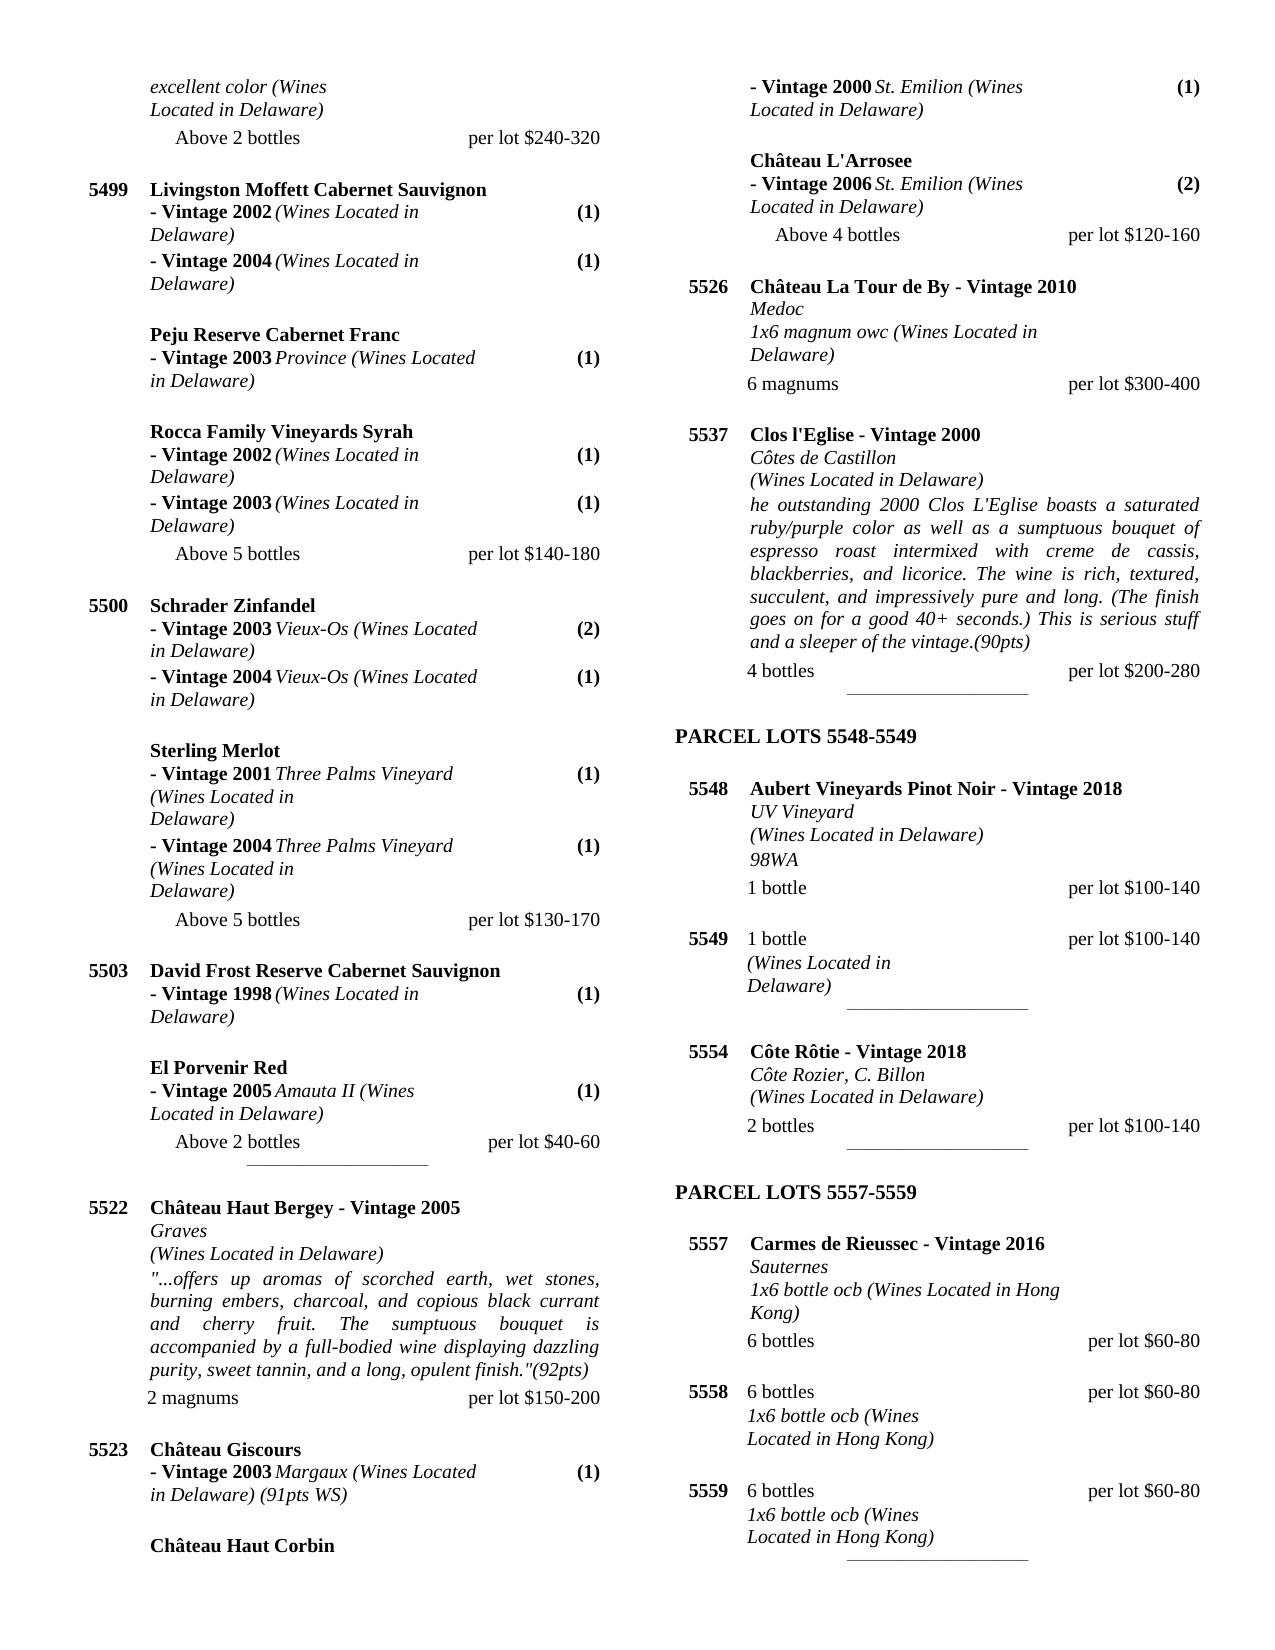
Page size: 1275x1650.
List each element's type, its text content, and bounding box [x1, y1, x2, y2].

text 2 magnums per lot $150-200 [75, 1386, 600, 1409]
text Delaware) [75, 1005, 600, 1028]
text excellent color (Wines [75, 75, 600, 98]
text he outstanding 2000 Clos L'Eglise boasts a saturated ruby/purple color as well as a sumptuous bouquet of espresso roast intermixed with creme de cassis, blackberries, and licorice. The wine is rich, textured, succulent, and impressively pure and long. (The finish goes on for a good 40+ seconds.) This is serious stuff and a sleeper of the vintage.(90pts) [750, 493, 1200, 653]
text (Wines Located in [75, 857, 600, 879]
text Medoc [675, 297, 1200, 320]
text Delaware) [75, 272, 600, 294]
text Above 2 bottles per lot $40-60 [75, 1130, 600, 1153]
text - Vintage 2003 Margaux (Wines Located (1) [75, 1460, 600, 1483]
text (Wines Located in [675, 951, 1200, 974]
text 1 bottle per lot $100-140 [675, 876, 1200, 899]
text 5499 Livingston Moffett Cabernet Sauvignon [75, 178, 600, 200]
text - Vintage 2003 Vieux-Os (Wines Located (2) [75, 616, 600, 639]
text 98WA [750, 847, 1200, 870]
text Delaware) [675, 974, 1200, 997]
text (Wines Located in Delaware) [675, 1085, 1200, 1108]
text Côtes de Castillon [675, 446, 1200, 468]
text 1x6 magnum owc (Wines Located in [675, 320, 1200, 343]
text Delaware) [75, 466, 600, 488]
text Sauternes [675, 1255, 1200, 1278]
text Located in Delaware) [75, 98, 600, 121]
text 1x6 bottle ocb (Wines [675, 1502, 1200, 1525]
text _____________________________ [675, 681, 1200, 696]
text - Vintage 2002 (Wines Located in (1) [75, 200, 600, 223]
text _____________________________ [675, 1137, 1200, 1151]
text 5503 David Frost Reserve Cabernet Sauvignon [75, 959, 600, 982]
text _____________________________ [75, 1153, 600, 1167]
text - Vintage 2004 Vieux-Os (Wines Located (1) [75, 665, 600, 688]
text Located in Delaware) [75, 1102, 600, 1124]
text 5549 1 bottle per lot $100-140 [675, 927, 1200, 950]
text 5500 Schrader Zinfandel [75, 594, 600, 616]
text Graves [75, 1219, 600, 1242]
text - Vintage 2003 (Wines Located in (1) [75, 491, 600, 514]
text - Vintage 2003 Province (Wines Located (1) [75, 346, 600, 368]
text _____________________________ [675, 997, 1200, 1011]
text in Delaware) [75, 368, 600, 391]
text Delaware) [675, 343, 1200, 366]
text "...offers up aromas of scorched earth, wet stones, burning embers, charcoal, and copious black currant and cherry fruit. The sumptuous bouquet is accompanied by a full-bodied wine displaying dazzling purity, sweet tannin, and a long, opulent finish."(92pts) [150, 1266, 600, 1381]
text - Vintage 2002 (Wines Located in (1) [75, 443, 600, 466]
text Delaware) [75, 879, 600, 902]
text Located in Hong Kong) [675, 1427, 1200, 1450]
text in Delaware) [75, 688, 600, 710]
text Delaware) [75, 807, 600, 830]
text 4 bottles per lot $200-280 [675, 659, 1200, 681]
text Located in Delaware) [675, 98, 1200, 121]
text Sterling Merlot [75, 739, 600, 762]
text - Vintage 2001 Three Palms Vineyard (1) [75, 762, 600, 784]
text Château Haut Corbin [75, 1534, 600, 1557]
text in Delaware) [75, 639, 600, 662]
text El Porvenir Red [75, 1056, 600, 1079]
text (Wines Located in Delaware) [675, 823, 1200, 845]
text - Vintage 2000 St. Emilion (Wines (1) [675, 75, 1200, 98]
text UV Vineyard [675, 800, 1200, 823]
text Rocca Family Vineyards Syrah [75, 420, 600, 443]
text 5537 Clos l'Eglise - Vintage 2000 [675, 423, 1200, 446]
text Above 5 bottles per lot $140-180 [75, 542, 600, 565]
text PARCEL LOTS 5548-5549 [675, 724, 1200, 748]
text 5522 Château Haut Bergey - Vintage 2005 [75, 1196, 600, 1219]
text 5559 6 bottles per lot $60-80 [675, 1478, 1200, 1501]
text Above 4 bottles per lot $120-160 [675, 223, 1200, 246]
text 1x6 bottle ocb (Wines [675, 1404, 1200, 1427]
text 5558 6 bottles per lot $60-80 [675, 1380, 1200, 1403]
text (Wines Located in Delaware) [75, 1242, 600, 1264]
text 6 bottles per lot $60-80 [675, 1329, 1200, 1352]
text Côte Rozier, C. Billon [675, 1063, 1200, 1085]
text Kong) [675, 1301, 1200, 1323]
text (Wines Located in [75, 784, 600, 807]
text - Vintage 2005 Amauta II (Wines (1) [75, 1079, 600, 1102]
text 5557 Carmes de Rieussec - Vintage 2016 [675, 1232, 1200, 1255]
text in Delaware) (91pts WS) [75, 1483, 600, 1506]
text 2 bottles per lot $100-140 [675, 1114, 1200, 1137]
text Delaware) [75, 514, 600, 537]
text 1x6 bottle ocb (Wines Located in Hong [675, 1278, 1200, 1301]
text Delaware) [75, 223, 600, 246]
text 5554 Côte Rôtie - Vintage 2018 [675, 1040, 1200, 1063]
text (Wines Located in Delaware) [675, 468, 1200, 491]
text 5523 Château Giscours [75, 1437, 600, 1460]
text Peju Reserve Cabernet Franc [75, 323, 600, 346]
text Located in Delaware) [675, 195, 1200, 218]
text Château L'Arrosee [675, 149, 1200, 172]
text Above 5 bottles per lot $130-170 [75, 908, 600, 931]
text _____________________________ [675, 1548, 1200, 1562]
text 6 magnums per lot $300-400 [675, 371, 1200, 394]
text - Vintage 2004 (Wines Located in (1) [75, 249, 600, 272]
text 5526 Château La Tour de By - Vintage 2010 [675, 274, 1200, 297]
text Located in Hong Kong) [675, 1525, 1200, 1548]
text - Vintage 2006 St. Emilion (Wines (2) [675, 172, 1200, 195]
text 5548 Aubert Vineyards Pinot Noir - Vintage 2018 [675, 777, 1200, 800]
text PARCEL LOTS 5557-5559 [675, 1179, 1200, 1204]
text - Vintage 1998 (Wines Located in (1) [75, 982, 600, 1005]
text - Vintage 2004 Three Palms Vineyard (1) [75, 834, 600, 857]
text Above 2 bottles per lot $240-320 [75, 126, 600, 149]
